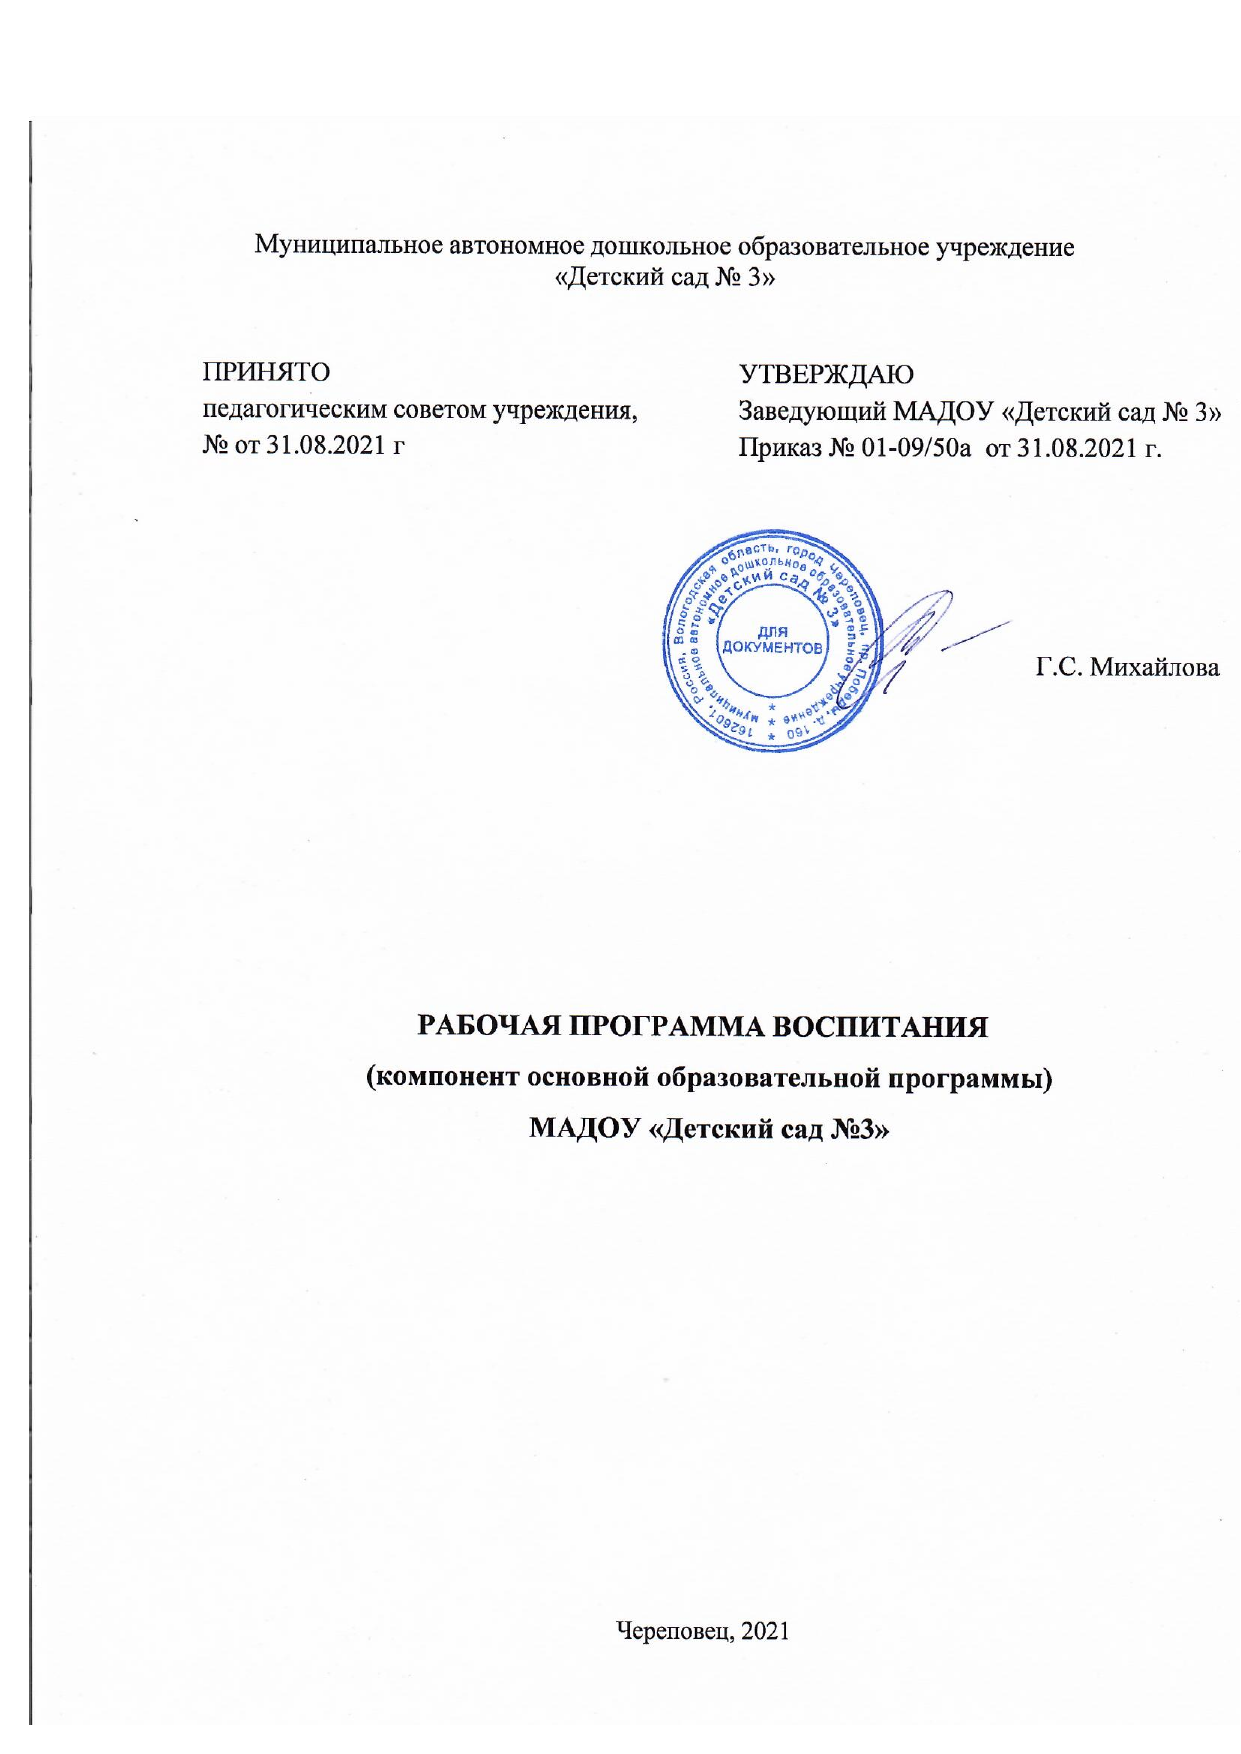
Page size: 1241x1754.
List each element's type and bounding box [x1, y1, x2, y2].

picture [29, 116, 1241, 1725]
